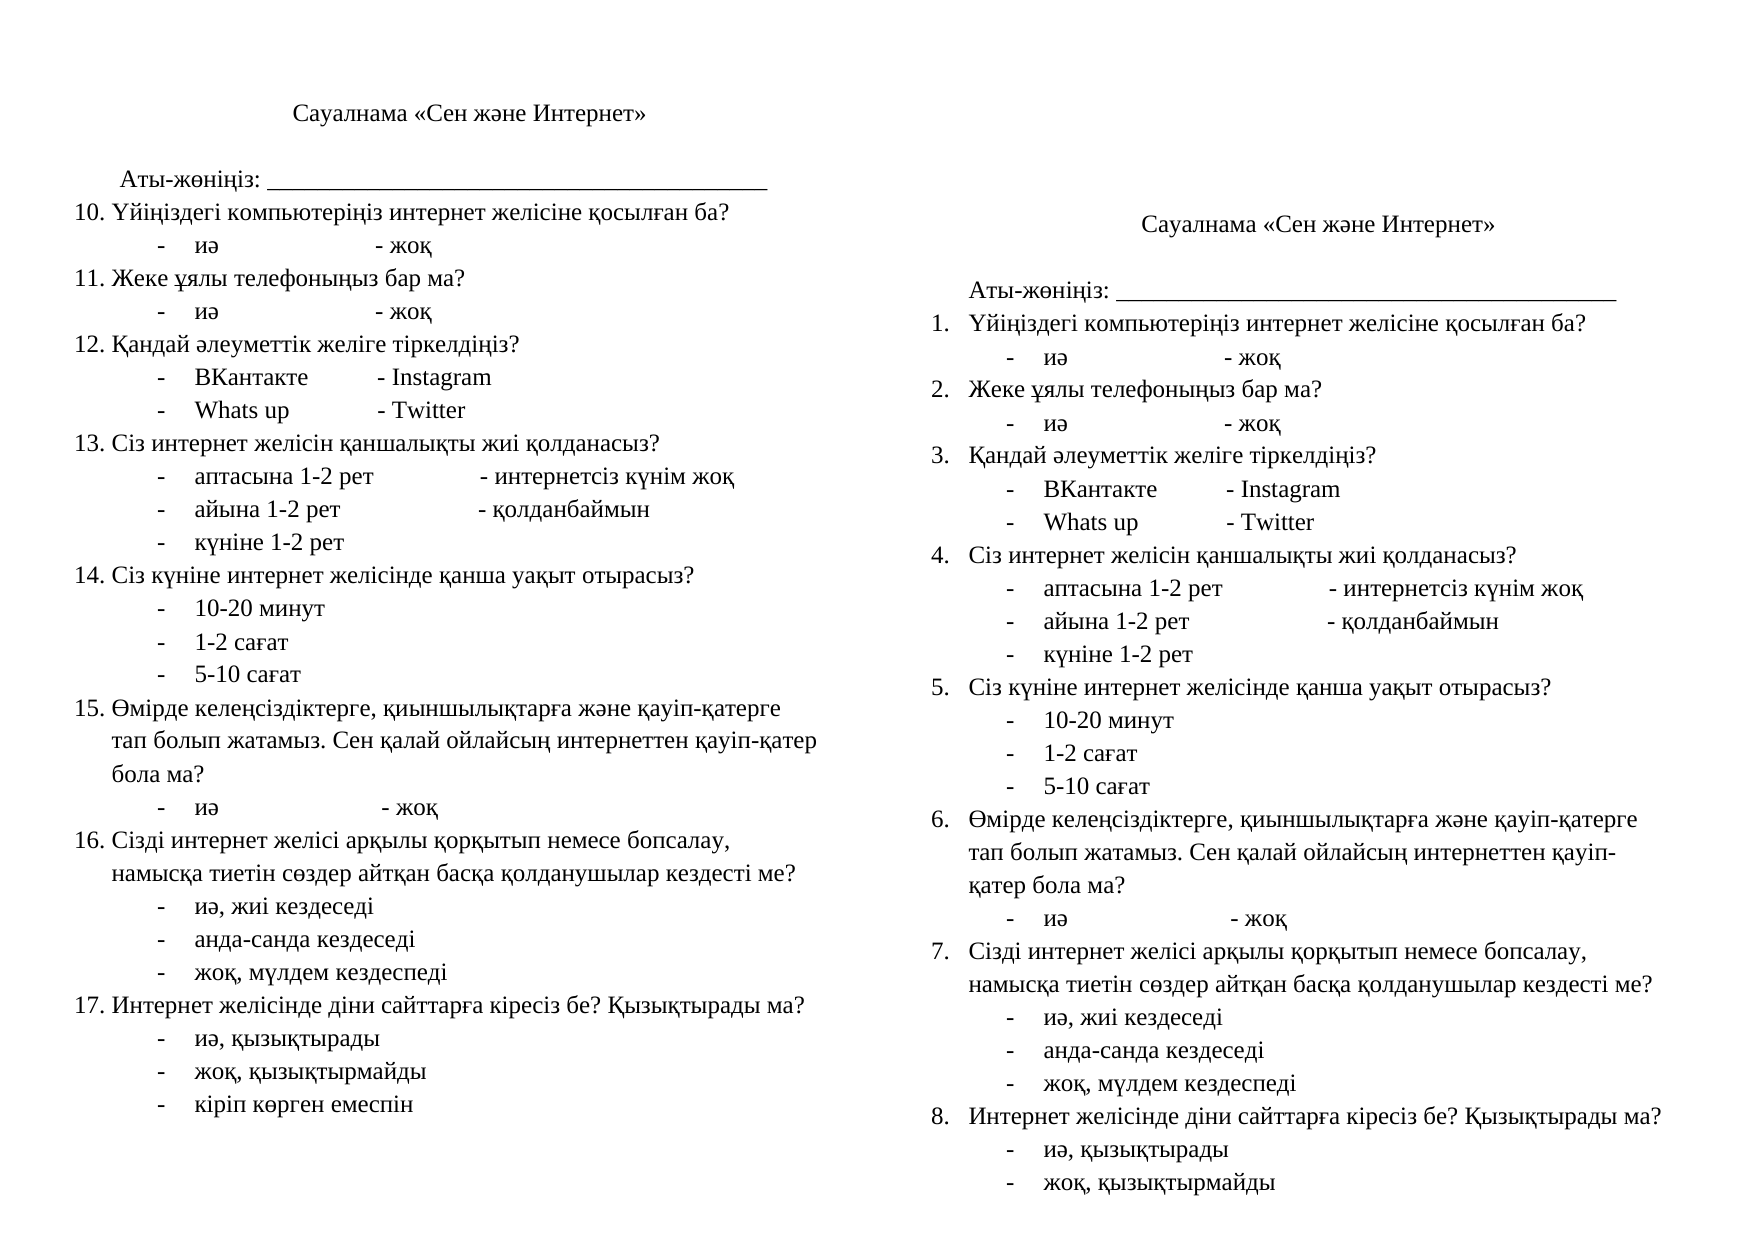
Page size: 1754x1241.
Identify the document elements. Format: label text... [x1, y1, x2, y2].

list 1-2 сағат [1006, 738, 1668, 767]
list Үйіңіздегі компьютеріңіз интернет желісіне қосылған ба? [931, 308, 1668, 337]
list иә, жиі кездеседі [157, 891, 819, 919]
list Сіз интернет желісін қаншалықты жиі қолданасыз? [74, 428, 819, 457]
list иә - жоқ [157, 230, 819, 259]
list 10-20 минут [157, 593, 819, 622]
list Үйіңіздегі компьютеріңіз интернет желісіне қосылған ба? [74, 197, 819, 226]
list күніне 1-2 рет [157, 527, 819, 556]
list жоқ, мүлдем кездеспеді [1006, 1068, 1668, 1097]
list Интернет желісінде діни сайттарға кіресіз бе? Қызықтырады ма? [74, 990, 819, 1018]
list иә - жоқ [1006, 342, 1668, 370]
list иә - жоқ [1006, 903, 1668, 932]
list Whats up - Twitter [1006, 507, 1668, 535]
list Жеке ұялы телефоныңыз бар ма? [74, 263, 819, 292]
list жоқ, мүлдем кездеспеді [157, 957, 819, 986]
list Аты-жөніңіз: ________________________________________ [119, 164, 819, 193]
list Сіз күніне интернет желісінде қанша уақыт отырасыз? [931, 672, 1668, 701]
list иә, жиі кездеседі [1006, 1002, 1668, 1031]
list Өмірде келеңсіздіктерге, қиыншылықтарға және қауіп-қатерге тап болып жатамыз. Сен қалай ойлайсың интернеттен қауіп-қатер бола ма? [931, 804, 1668, 899]
list Қандай әлеуметтік желіге тіркелдіңіз? [74, 329, 819, 358]
list айына 1-2 рет - қолданбаймын [157, 494, 819, 523]
list Сіз интернет желісін қаншалықты жиі қолданасыз? [931, 540, 1668, 568]
list айына 1-2 рет - қолданбаймын [1006, 606, 1668, 634]
list анда-санда кездеседі [157, 924, 819, 952]
list 5-10 сағат [1006, 771, 1668, 799]
list 1-2 сағат [157, 627, 819, 655]
list Қандай әлеуметтік желіге тіркелдіңіз? [931, 441, 1668, 469]
list ВКантакте - Instagram [157, 362, 819, 391]
list жоқ, қызықтырмайды [1006, 1167, 1668, 1196]
list Жеке ұялы телефоныңыз бар ма? [931, 374, 1668, 403]
list иә, қызықтырады [1006, 1134, 1668, 1163]
list Сіз күніне интернет желісінде қанша уақыт отырасыз? [74, 561, 819, 589]
list 5-10 сағат [157, 659, 819, 688]
list Интернет желісінде діни сайттарға кіресіз бе? Қызықтырады ма? [931, 1101, 1668, 1130]
list аптасына 1-2 рет - интернетсіз күнім жоқ [157, 461, 819, 490]
list күніне 1-2 рет [1006, 639, 1668, 667]
list анда-санда кездеседі [1006, 1035, 1668, 1064]
list 10-20 минут [1006, 705, 1668, 733]
list иә, қызықтырады [157, 1023, 819, 1052]
list Сізді интернет желісі арқылы қорқытып немесе бопсалау, намысқа тиетін сөздер айтқан басқа қолданушылар кездесті ме? [931, 936, 1668, 998]
list Сауалнама «Сен және Интернет» [968, 209, 1668, 238]
list аптасына 1-2 рет - интернетсіз күнім жоқ [1006, 573, 1668, 601]
list Сауалнама «Сен және Интернет» [119, 98, 819, 127]
list Whats up - Twitter [157, 395, 819, 424]
list иә - жоқ [157, 296, 819, 325]
list ВКантакте - Instagram [1006, 474, 1668, 502]
list Өмірде келеңсіздіктерге, қиыншылықтарға және қауіп-қатерге тап болып жатамыз. Сен қалай ойлайсың интернеттен қауіп-қатер бола ма? [74, 693, 819, 787]
list иә - жоқ [1006, 408, 1668, 436]
list Аты-жөніңіз: ________________________________________ [968, 276, 1668, 304]
list Сізді интернет желісі арқылы қорқытып немесе бопсалау, намысқа тиетін сөздер айтқан басқа қолданушылар кездесті ме? [74, 825, 819, 886]
list иә - жоқ [157, 792, 819, 820]
list кіріп көрген емеспін [157, 1089, 819, 1118]
list жоқ, қызықтырмайды [157, 1056, 819, 1084]
